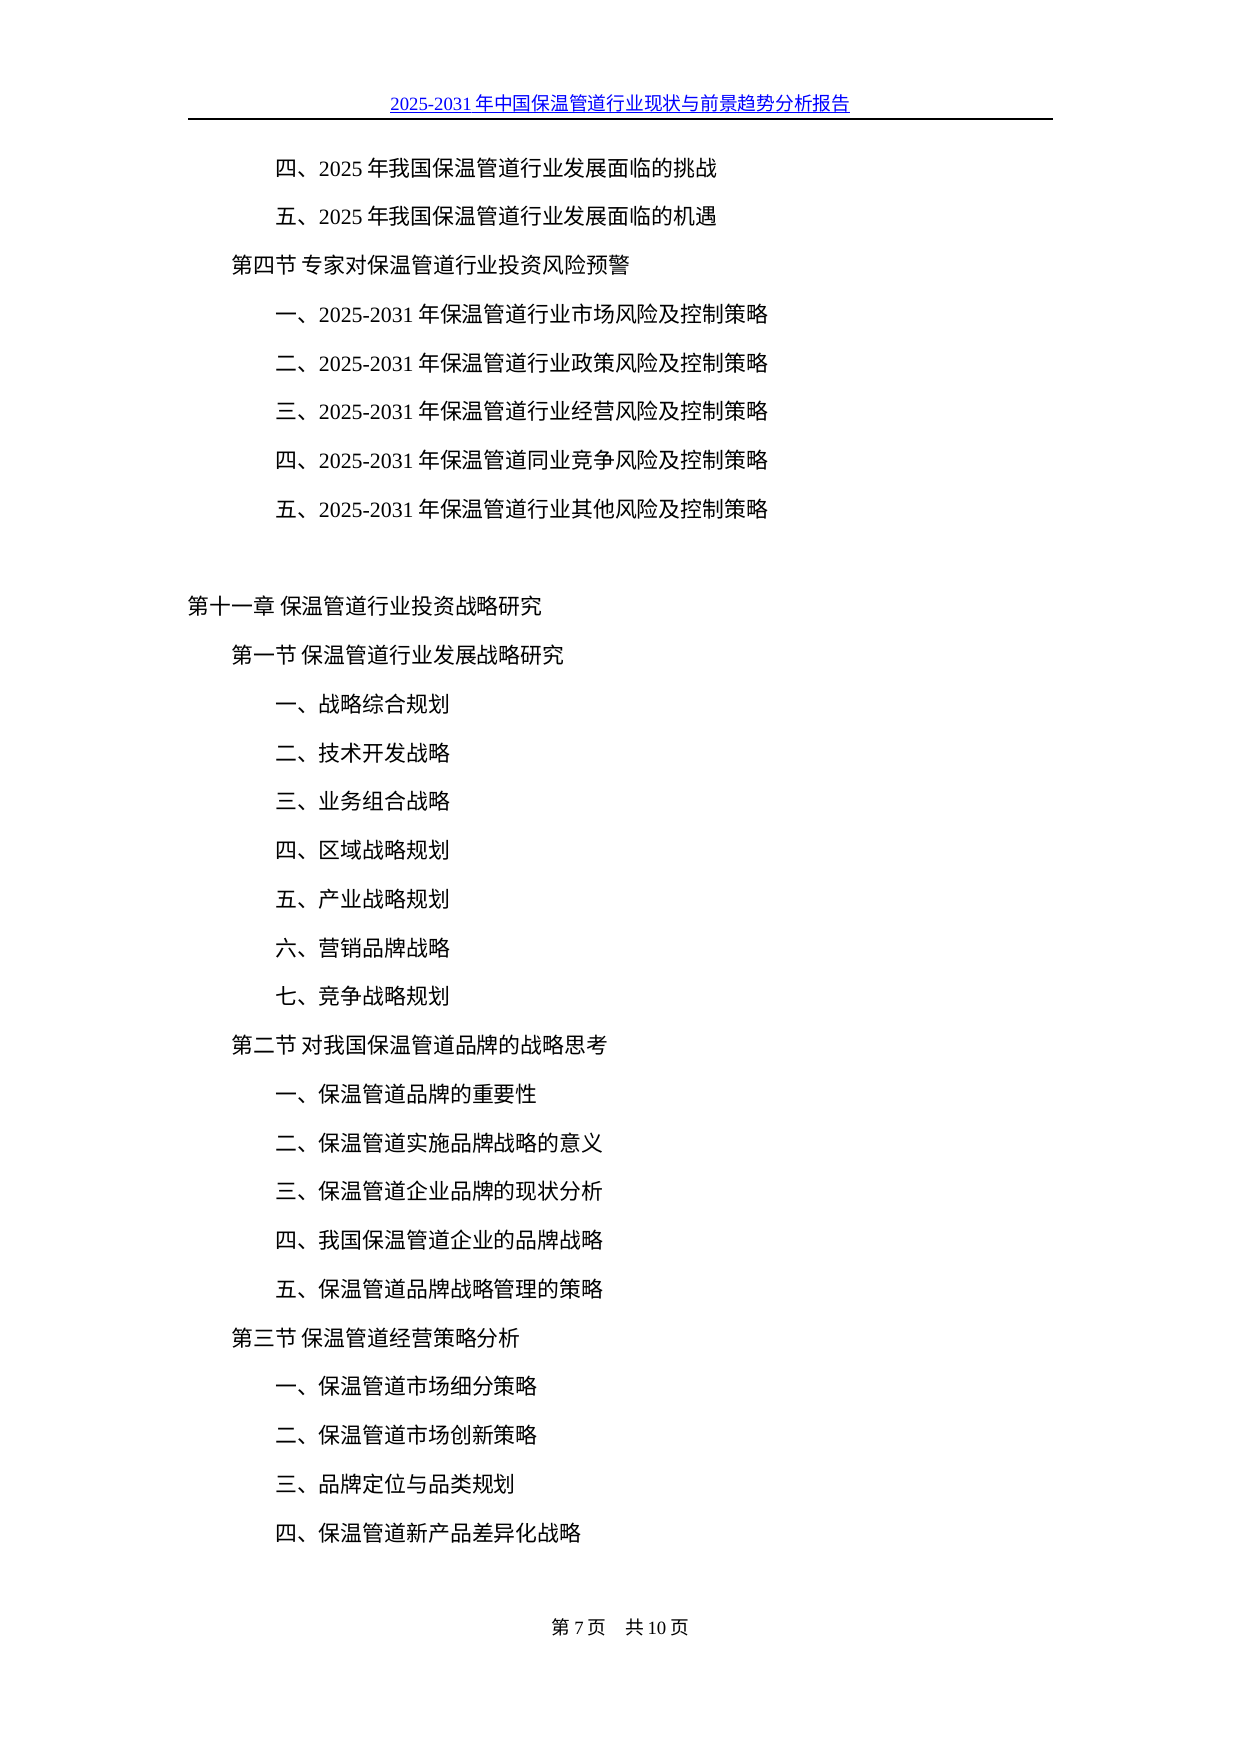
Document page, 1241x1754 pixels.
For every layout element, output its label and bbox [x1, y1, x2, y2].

text [187, 150, 1053, 1548]
